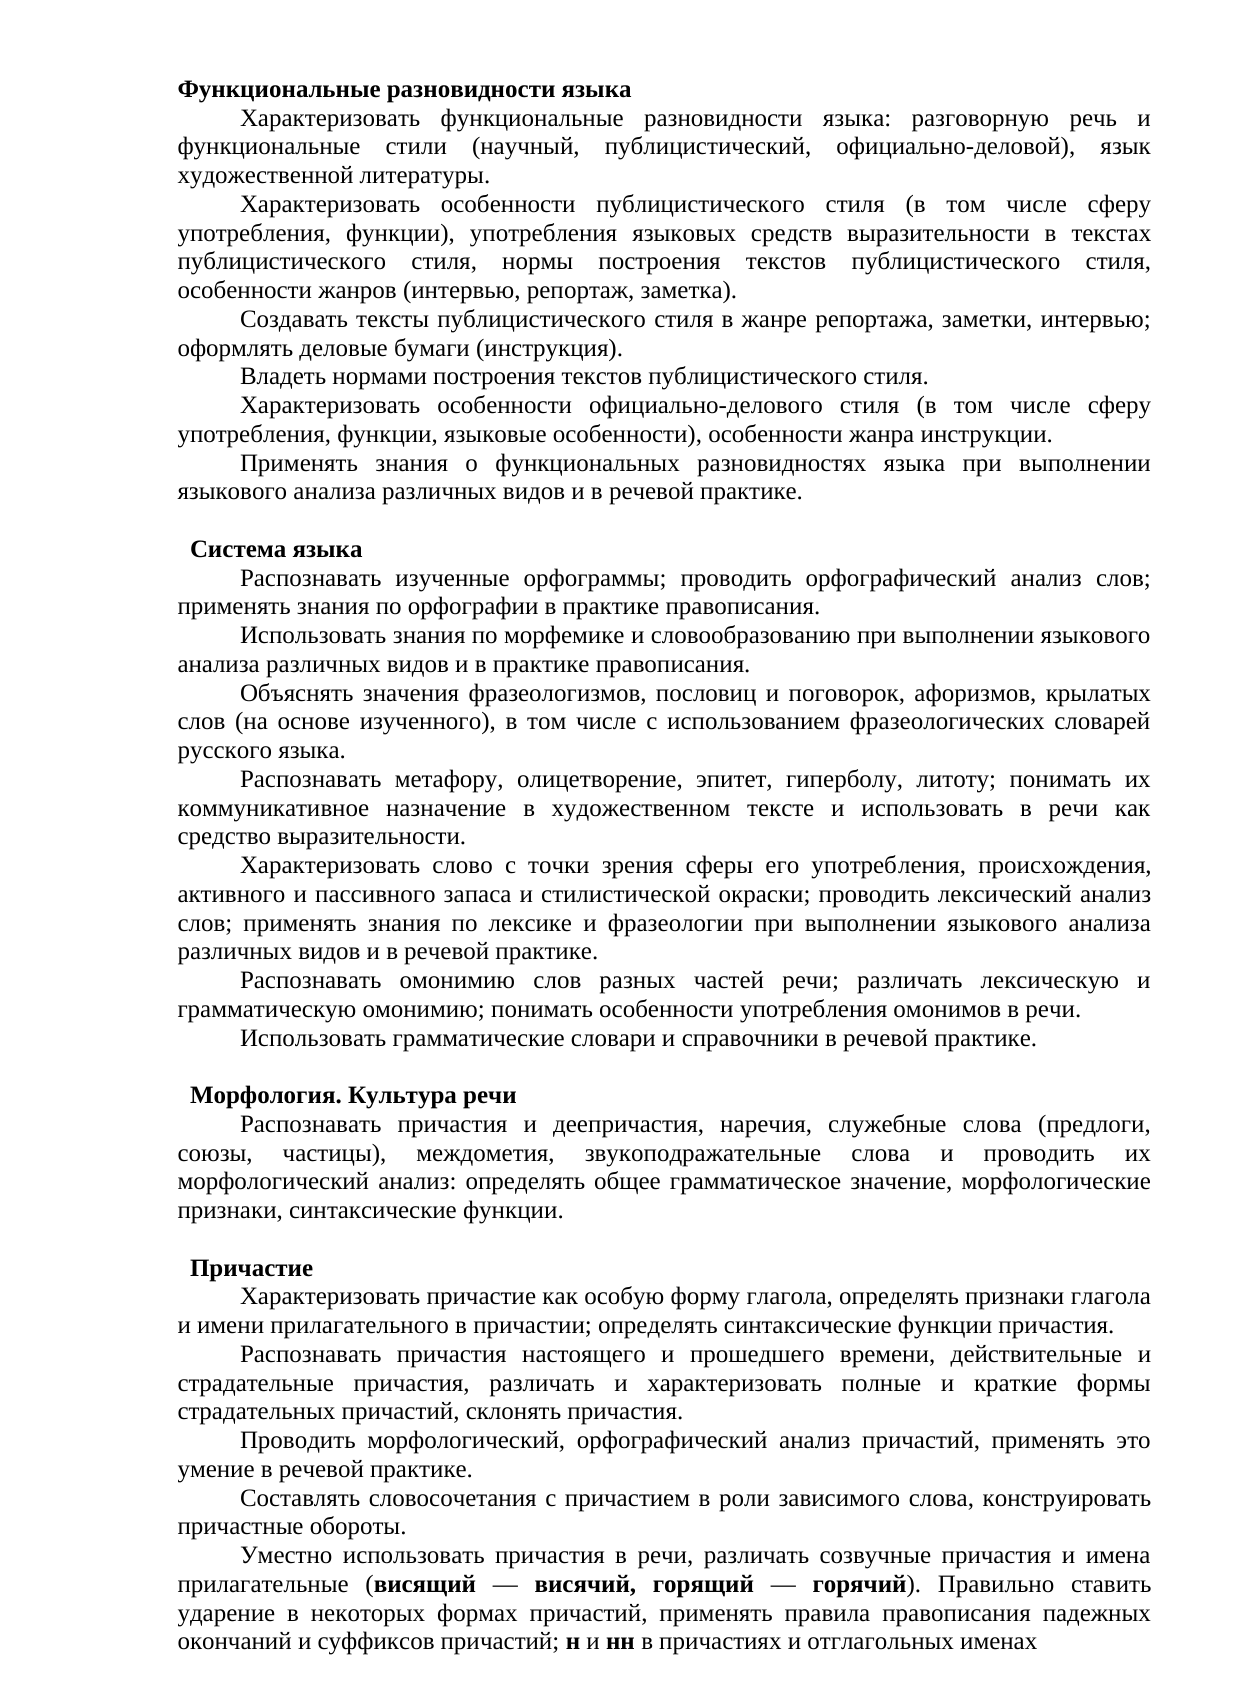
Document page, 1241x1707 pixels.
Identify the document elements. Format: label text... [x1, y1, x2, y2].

text Использовать грамматические словари и справочники в речевой практике. [177, 1023, 1152, 1051]
text Морфология. Культура речи [190, 1080, 1152, 1109]
text Распознавать метафору, олицетворение, эпитет, гиперболу, литоту; понимать их коммуникативное назначение в художественном тексте и использовать в речи как средство выразительности. [177, 764, 1152, 850]
text Составлять словосочетания с причастием в роли зависимого слова, конструировать причастные обороты. [177, 1483, 1152, 1540]
text Система языка [190, 534, 1152, 563]
text Использовать знания по морфемике и словообразованию при выполнении языкового анализа различных видов и в практике правописания. [177, 620, 1152, 678]
text Проводить морфологический, орфографический анализ причастий, применять это умение в речевой практике. [177, 1425, 1152, 1483]
text Распознавать причастия настоящего и прошедшего времени, действительные и страдательные причастия, различать и характеризовать полные и краткие формы страдательных причастий, склонять причастия. [177, 1339, 1152, 1425]
text Характеризовать слово с точки зрения сферы его употреб­ления, происхождения, активного и пассивного запаса и стилистической окраски; проводить лексический анализ слов; применять знания по лексике и фразеологии при выполнении языкового анализа различных видов и в речевой практике. [177, 850, 1152, 965]
text Создавать тексты публицистического стиля в жанре репортажа, заметки, интервью; оформлять деловые бумаги (инструкция). [177, 304, 1152, 361]
text Характеризовать функциональные разновидности языка: разговорную речь и функциональные стили (научный, публицистический, официально-деловой), язык художественной литературы. [177, 103, 1152, 189]
text Распознавать причастия и деепричастия, наречия, служебные слова (предлоги, союзы, частицы), междометия, звукоподражательные слова и проводить их морфологический анализ: определять общее грамматическое значение, морфологические признаки, синтаксические функции. [177, 1109, 1152, 1224]
text Распознавать изученные орфограммы; проводить орфографический анализ слов; применять знания по орфографии в практике правописания. [177, 563, 1152, 620]
text Объяснять значения фразеологизмов, пословиц и поговорок, афоризмов, крылатых слов (на основе изученного), в том числе с использованием фразеологических словарей русского языка. [177, 678, 1152, 764]
text Владеть нормами построения текстов публицистического стиля. [177, 361, 1152, 390]
text Уместно использовать причастия в речи, различать созвучные причастия и имена прилагательные (висящий — висячий, горящий — горячий). Правильно ставить ударение в некоторых формах причастий, применять правила правописания падежных окончаний и суффиксов причастий; н и нн в причастиях и отглагольных именах [177, 1540, 1152, 1655]
text Функциональные разновидности языка [177, 74, 1152, 103]
text Распознавать омонимию слов разных частей речи; различать лексическую и грамматическую омонимию; понимать особенности употребления омонимов в речи. [177, 965, 1152, 1023]
text Характеризовать особенности официально-делового стиля (в том числе сферу употребления, функции, языковые особенности), особенности жанра инструкции. [177, 390, 1152, 448]
text Применять знания о функциональных разновидностях языка при выполнении языкового анализа различных видов и в речевой практике. [177, 448, 1152, 505]
text Характеризовать причастие как особую форму глагола, определять признаки глагола и имени прилагательного в причастии; определять синтаксические функции причастия. [177, 1281, 1152, 1339]
text Причастие [190, 1253, 1152, 1281]
text Характеризовать особенности публицистического стиля (в том числе сферу употребления, функции), употребления языковых средств выразительности в текстах публицистического стиля, нормы построения текстов публицистического стиля, особенности жанров (интервью, репортаж, заметка). [177, 189, 1152, 304]
